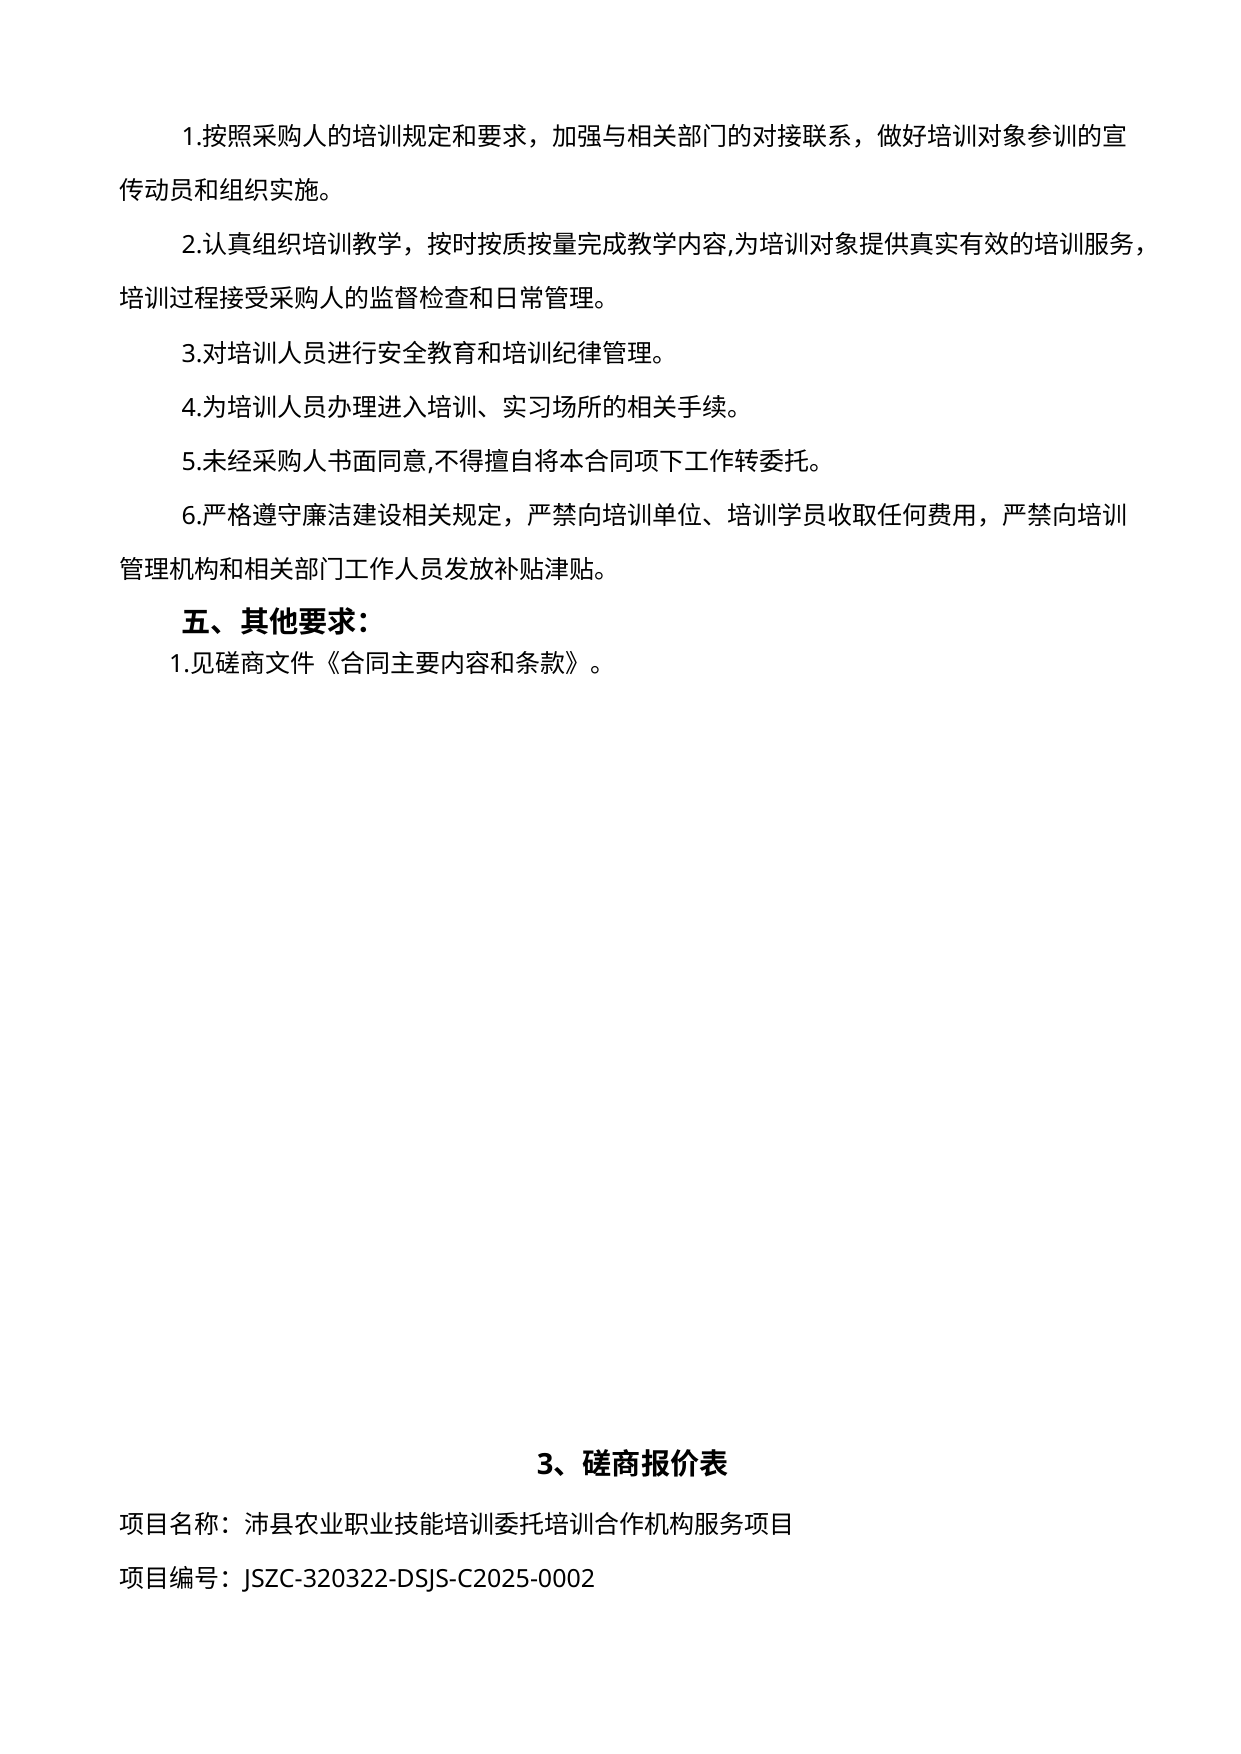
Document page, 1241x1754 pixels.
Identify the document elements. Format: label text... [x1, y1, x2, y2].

text 2.认真组织培训教学，按时按质按量完成教学内容,为培训对象提供真实有效的培训服务，培训过程接受采购人的监督检查和日常管理。 [119, 210, 1146, 319]
text 1.按照采购人的培训规定和要求，加强与相关部门的对接联系，做好培训对象参训的宣传动员和组织实施。 [119, 102, 1146, 210]
text 6.严格遵守廉洁建设相关规定，严禁向培训单位、培训学员收取任何费用，严禁向培训管理机构和相关部门工作人员发放补贴津贴。 [119, 481, 1146, 589]
text 4.为培训人员办理进入培训、实习场所的相关手续。 [119, 373, 1146, 427]
text 五、其他要求： [119, 589, 1146, 644]
text 项目编号：JSZC-320322-DSJS-C2025-0002 [119, 1558, 1146, 1595]
text 1.见磋商文件《合同主要内容和条款》。 [119, 644, 1146, 680]
subtitle 3、磋商报价表 [119, 1441, 1146, 1483]
text 5.未经采购人书面同意,不得擅自将本合同项下工作转委托。 [119, 427, 1146, 481]
text 3.对培训人员进行安全教育和培训纪律管理。 [119, 319, 1146, 373]
text 项目名称：沛县农业职业技能培训委托培训合作机构服务项目 [119, 1504, 1146, 1540]
